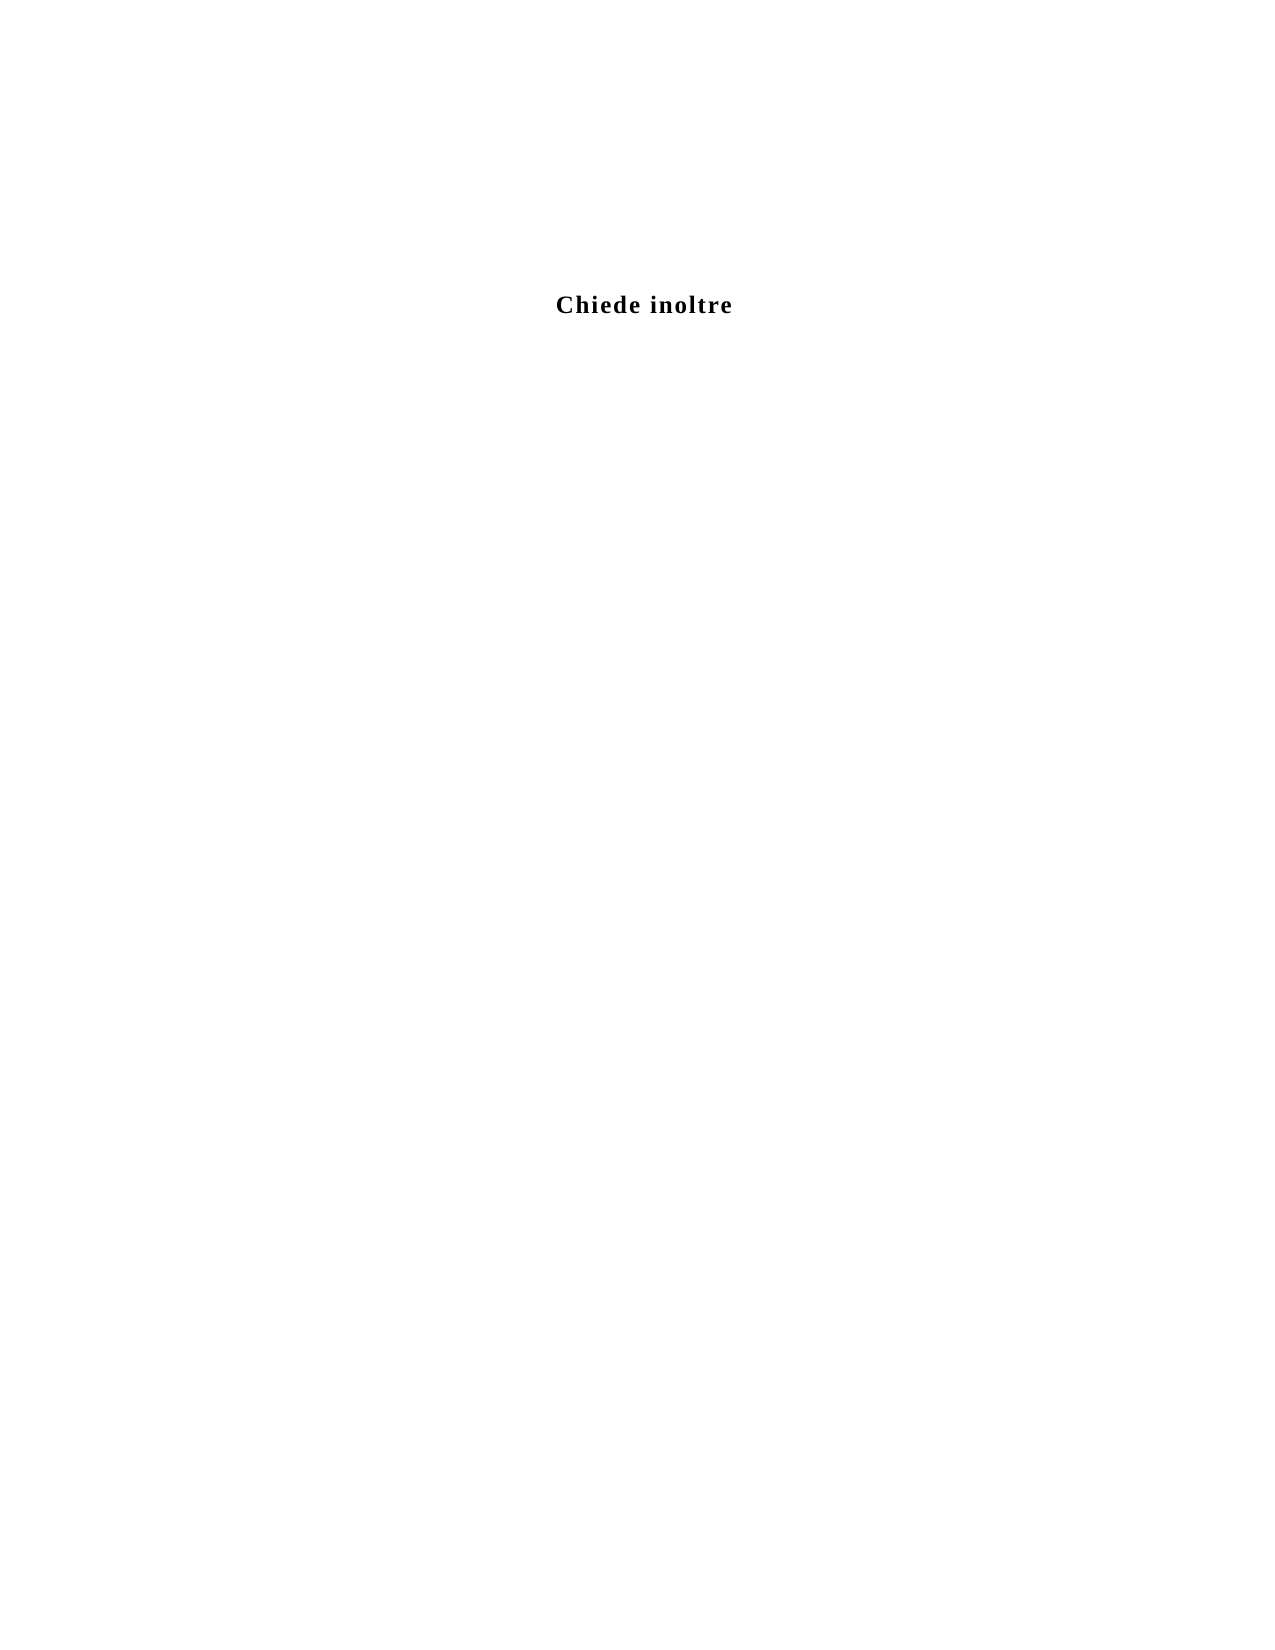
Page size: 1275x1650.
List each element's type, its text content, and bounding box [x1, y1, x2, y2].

text Chiede inoltre [119, 293, 1169, 318]
